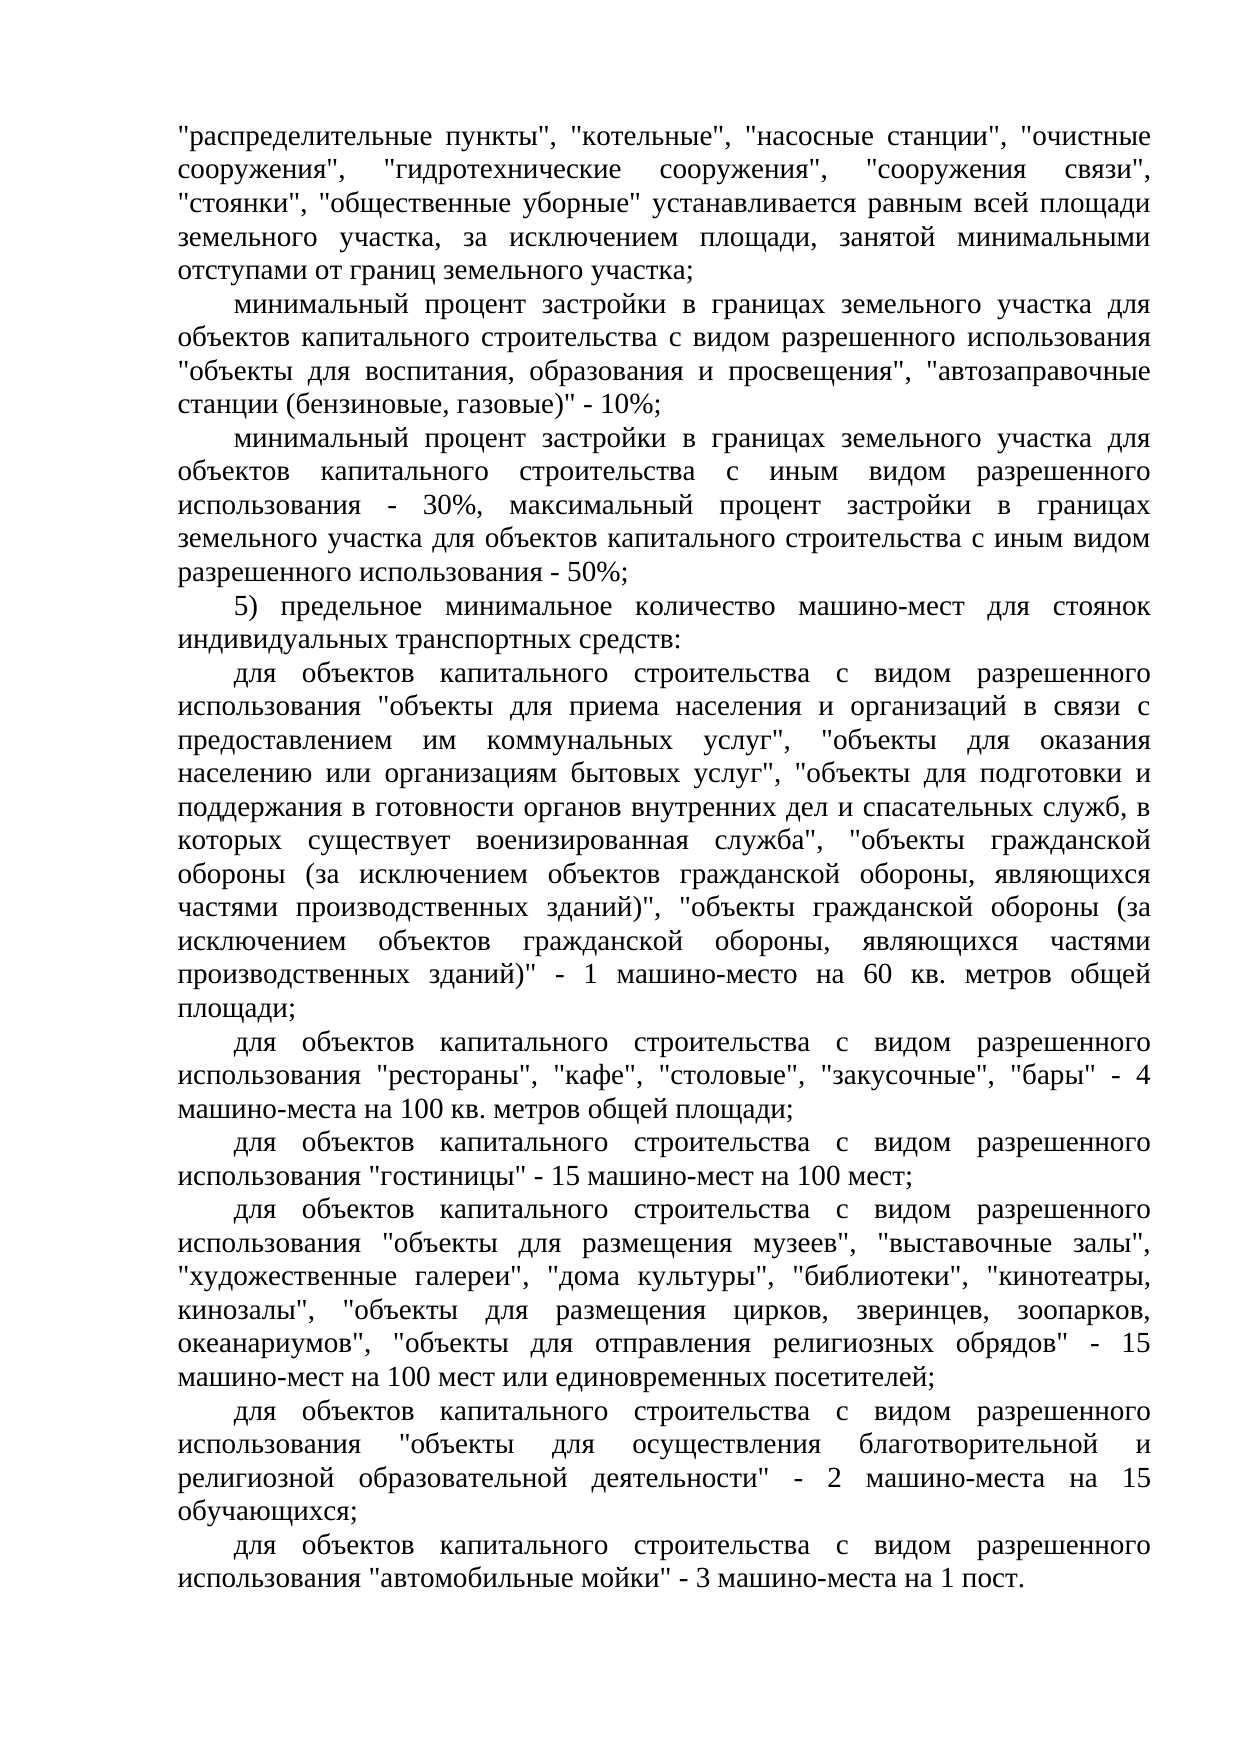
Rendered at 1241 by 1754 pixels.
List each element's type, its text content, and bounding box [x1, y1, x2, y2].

text для объектов капитального строительства с видом разрешенного использования "рестораны", "кафе", "столовые", "закусочные", "бары" - 4 машино-места на 100 кв. метров общей площади; [177, 1024, 1152, 1124]
text 5) предельное минимальное количество машино-мест для стоянок индивидуальных транспортных средств: [177, 588, 1152, 655]
text минимальный процент застройки в границах земельного участка для объектов капитального строительства с иным видом разрешенного использования - 30%, максимальный процент застройки в границах земельного участка для объектов капитального строительства с иным видом разрешенного использования - 50%; [177, 420, 1152, 588]
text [177, 118, 1152, 286]
text для объектов капитального строительства с видом разрешенного использования "объекты для размещения музеев", "выставочные залы", "художественные галереи", "дома культуры", "библиотеки", "кинотеатры, кинозалы", "объекты для размещения цирков, зверинцев, зоопарков, океанариумов", "объекты для отправления религиозных обрядов" - 15 машино-мест на 100 мест или единовременных посетителей; [177, 1191, 1152, 1393]
text для объектов капитального строительства с видом разрешенного использования "автомобильные мойки" - 3 машино-места на 1 пост. [177, 1527, 1152, 1594]
text минимальный процент застройки в границах земельного участка для объектов капитального строительства с видом разрешенного использования "объекты для воспитания, образования и просвещения", "автозаправочные станции (бензиновые, газовые)" - 10%; [177, 286, 1152, 420]
text для объектов капитального строительства с видом разрешенного использования "объекты для приема населения и организаций в связи с предоставлением им коммунальных услуг", "объекты для оказания населению или организациям бытовых услуг", "объекты для подготовки и поддержания в готовности органов внутренних дел и спасательных служб, в которых существует военизированная служба", "объекты гражданской обороны (за исключением объектов гражданской обороны, являющихся частями производственных зданий)", "объекты гражданской обороны (за исключением объектов гражданской обороны, являющихся частями производственных зданий)" - 1 машино-место на 60 кв. метров общей площади; [177, 655, 1152, 1024]
text для объектов капитального строительства с видом разрешенного использования "объекты для осуществления благотворительной и религиозной образовательной деятельности" - 2 машино-места на 15 обучающихся; [177, 1393, 1152, 1527]
text для объектов капитального строительства с видом разрешенного использования "гостиницы" - 15 машино-мест на 100 мест; [177, 1124, 1152, 1191]
